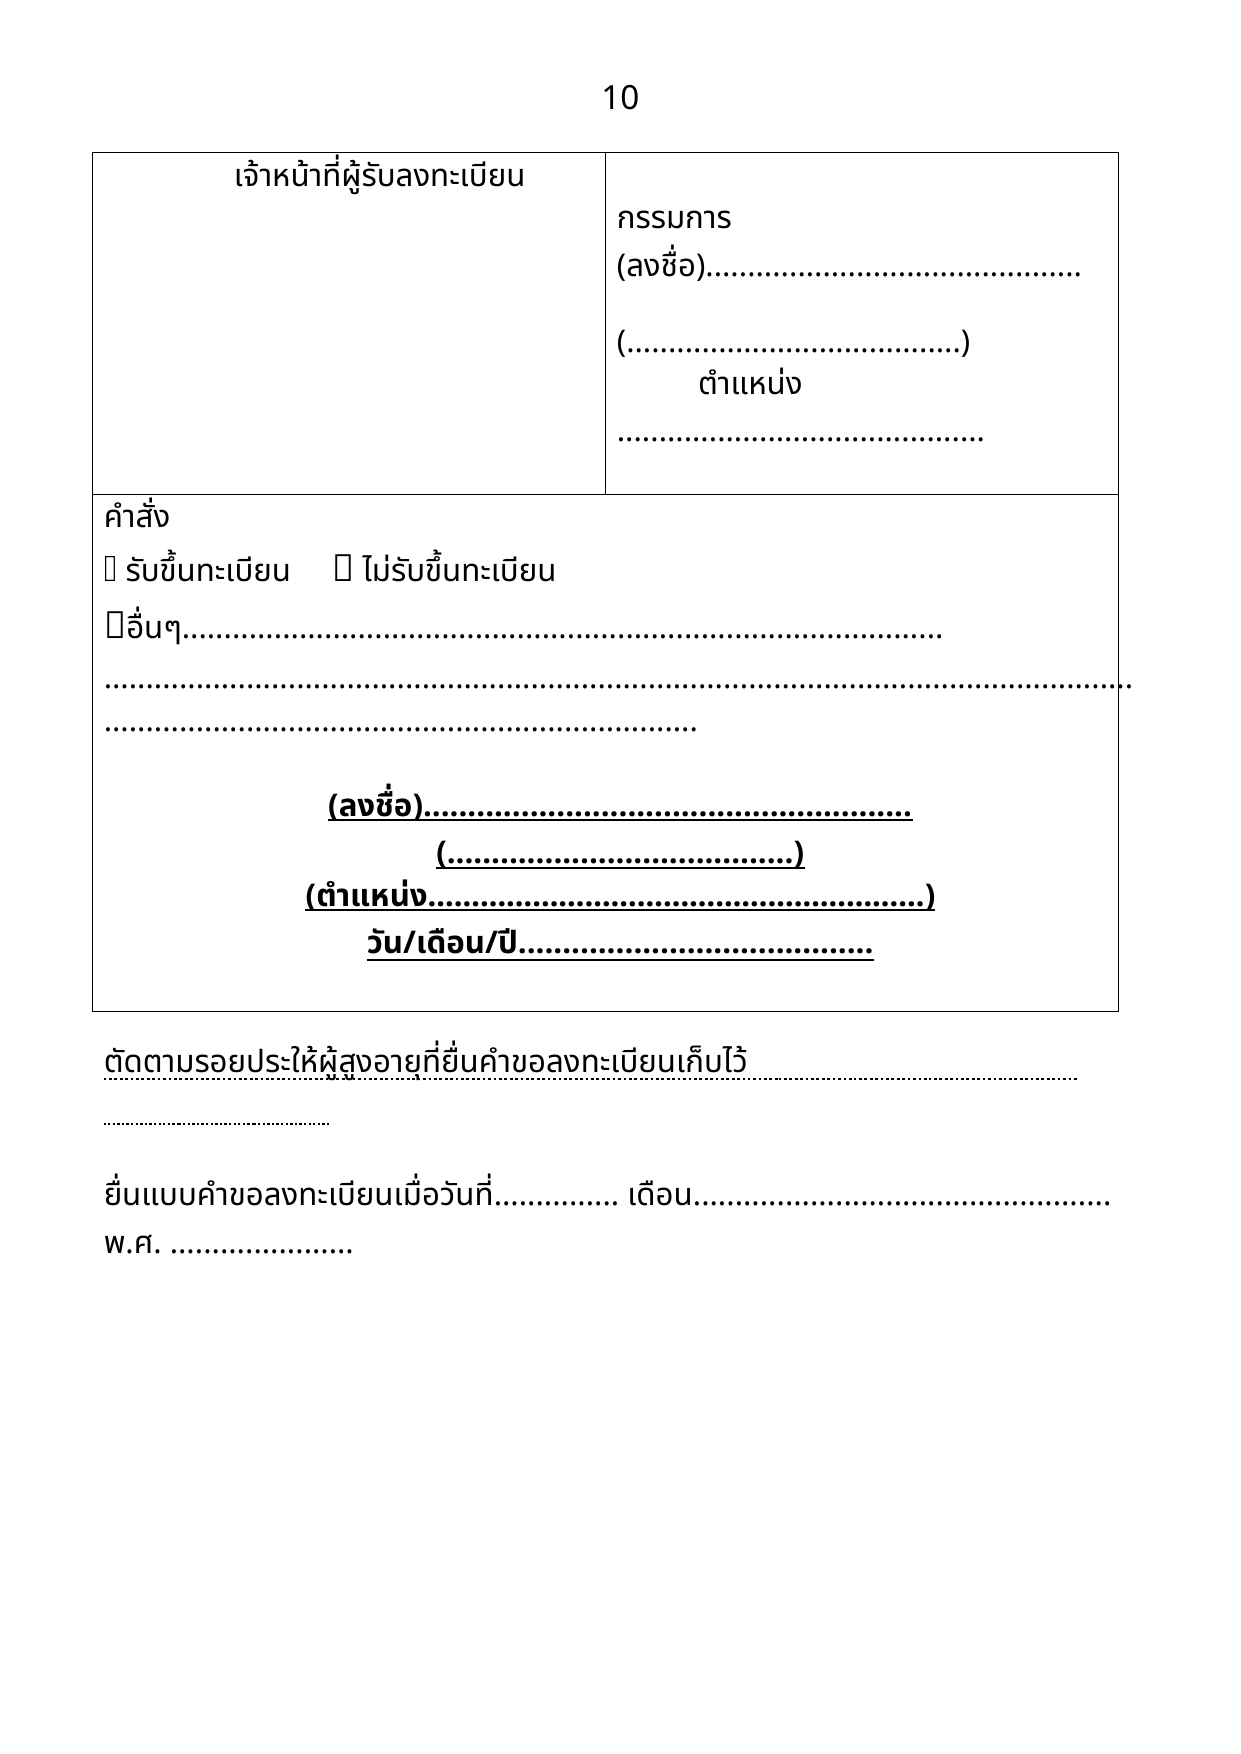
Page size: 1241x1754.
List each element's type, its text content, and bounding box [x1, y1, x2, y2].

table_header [606, 153, 1118, 493]
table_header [93, 153, 605, 493]
table_cell คำสั่ง รับขึ้นทะเบียน ไม่รับขึ้นทะเบียน อื่นๆ........................................................................................... .................................................................................................................................................................................................. (ลงชื่อ)....................................................... (.......................................) (ตำแหน่ง…………………………………………………) วัน/เดือน/ปี........................................ [93, 495, 1118, 1011]
text ตัดตามรอยประให้ผู้สูงอายุที่ยื่นคำขอลงทะเบียนเก็บไว้ [103, 1040, 1137, 1129]
text ยื่นแบบคำขอลงทะเบียนเมื่อวันที่............... เดือน.................................................. พ.ศ. ...................... [103, 1172, 1137, 1267]
